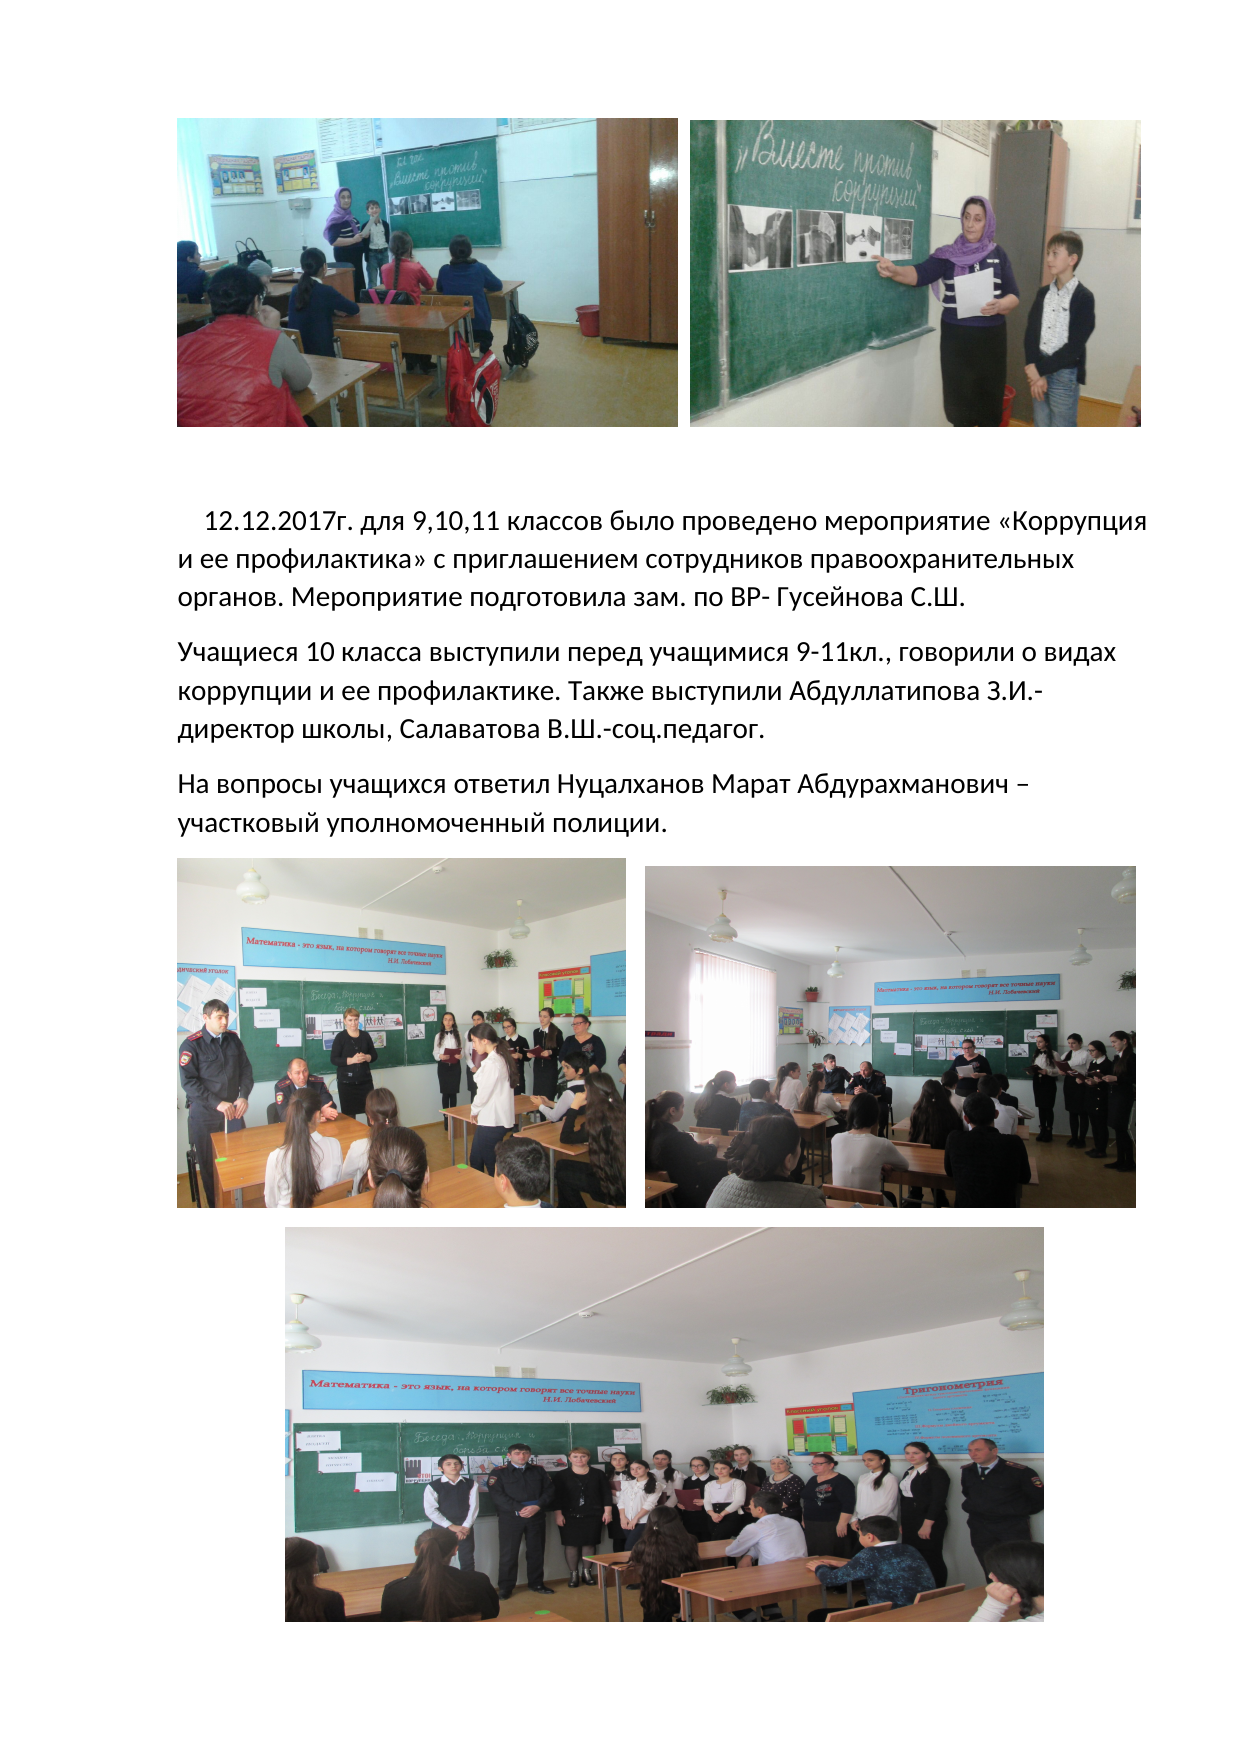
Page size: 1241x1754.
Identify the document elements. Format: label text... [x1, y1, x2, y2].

picture [285, 1227, 1044, 1622]
text 12.12.2017г. для 9,10,11 классов было проведено мероприятие «Коррупция и ее профилактика» с приглашением сотрудников правоохранительных органов. Мероприятие подготовила зам. по ВР- Гусейнова С.Ш. [177, 502, 1152, 614]
picture [177, 118, 678, 427]
text На вопросы учащихся ответил Нуцалханов Марат Абдурахманович – участковый уполномоченный полиции. [177, 766, 1152, 839]
picture [690, 120, 1141, 427]
text Учащиеся 10 класса выступили перед учащимися 9-11кл., говорили о видах коррупции и ее профилактике. Также выступили Абдуллатипова З.И.-директор школы, Салаватова В.Ш.-соц.педагог. [177, 633, 1152, 746]
picture [645, 866, 1136, 1208]
picture [177, 858, 626, 1208]
